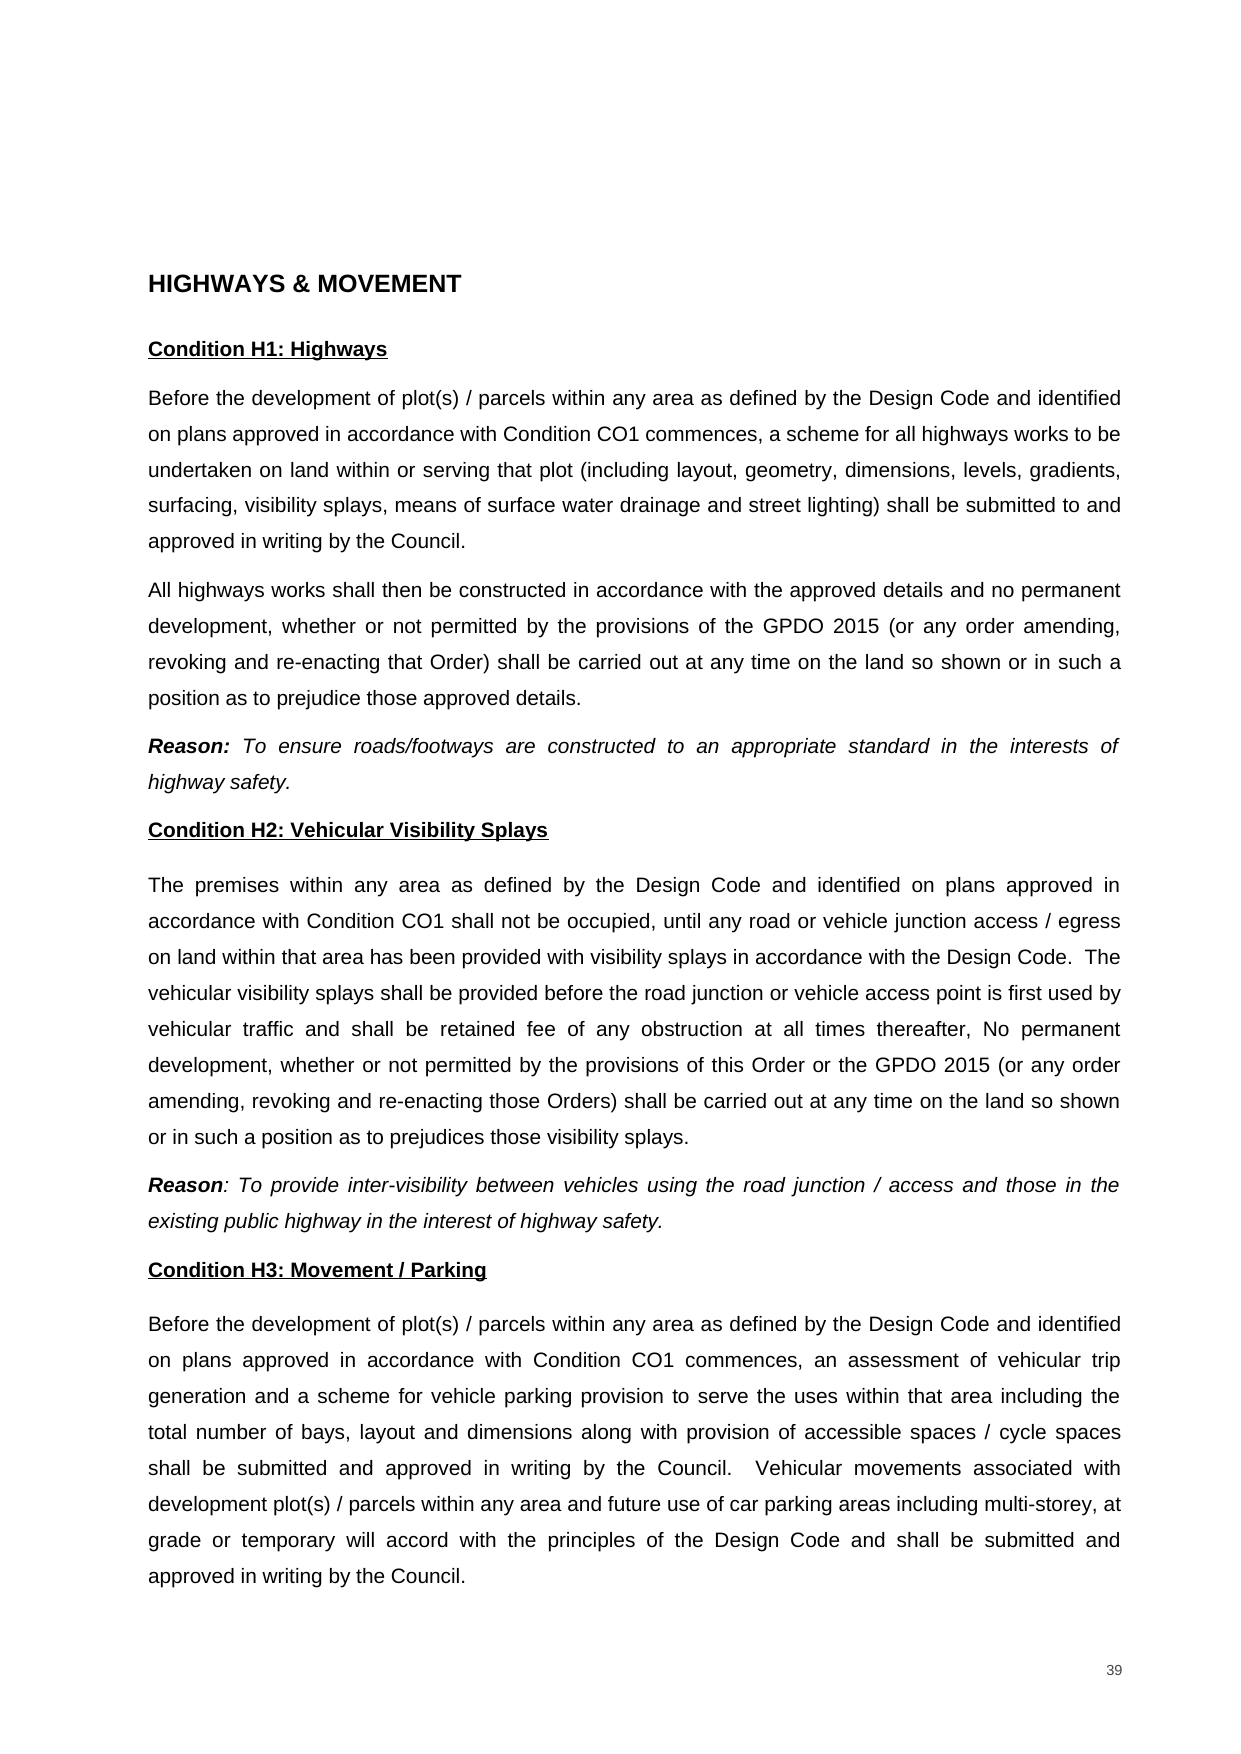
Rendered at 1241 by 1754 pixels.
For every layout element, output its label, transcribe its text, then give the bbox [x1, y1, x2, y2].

text The premises within any area as defined by the Design Code and identified on plans approved in accordance with Condition CO1 shall not be occupied, until any road or vehicle junction access / egress on land within that area has been provided with visibility splays in accordance with the Design Code. The vehicular visibility splays shall be provided before the road junction or vehicle access point is first used by vehicular traffic and shall be retained fee of any obstruction at all times thereafter, No permanent development, whether or not permitted by the provisions of this Order or the GPDO 2015 (or any order amending, revoking and re-enacting those Orders) shall be carried out at any time on the land so shown or in such a position as to prejudices those visibility splays. [148, 873, 1122, 1148]
list Condition H2: Vehicular Visibility Splays [148, 818, 1122, 842]
list Condition H3: Movement / Parking [148, 1257, 1122, 1281]
list Reason: To ensure roads/footways are constructed to an appropriate standard in the interests of highway safety. [148, 734, 1122, 794]
list Condition H1: Highways [148, 337, 1122, 361]
list Before the development of plot(s) / parcels within any area as defined by the Design Code and identified on plans approved in accordance with Condition CO1 commences, a scheme for all highways works to be undertaken on land within or serving that plot (including layout, geometry, dimensions, levels, gradients, surfacing, visibility splays, means of surface water drainage and street lighting) shall be submitted to and approved in writing by the Council. [148, 386, 1122, 553]
list All highways works shall then be constructed in accordance with the approved details and no permanent development, whether or not permitted by the provisions of the GPDO 2015 (or any order amending, revoking and re-enacting that Order) shall be carried out at any time on the land so shown or in such a position as to prejudice those approved details. [148, 578, 1122, 709]
text HIGHWAYS & MOVEMENT [103, 269, 1122, 298]
text Before the development of plot(s) / parcels within any area as defined by the Design Code and identified on plans approved in accordance with Condition CO1 commences, an assessment of vehicular trip generation and a scheme for vehicle parking provision to serve the uses within that area including the total number of bays, layout and dimensions along with provision of accessible spaces / cycle spaces shall be submitted and approved in writing by the Council. Vehicular movements associated with development plot(s) / parcels within any area and future use of car parking areas including multi-storey, at grade or temporary will accord with the principles of the Design Code and shall be submitted and approved in writing by the Council. [148, 1312, 1122, 1588]
list Reason: To provide inter-visibility between vehicles using the road junction / access and those in the existing public highway in the interest of highway safety. [148, 1173, 1122, 1233]
